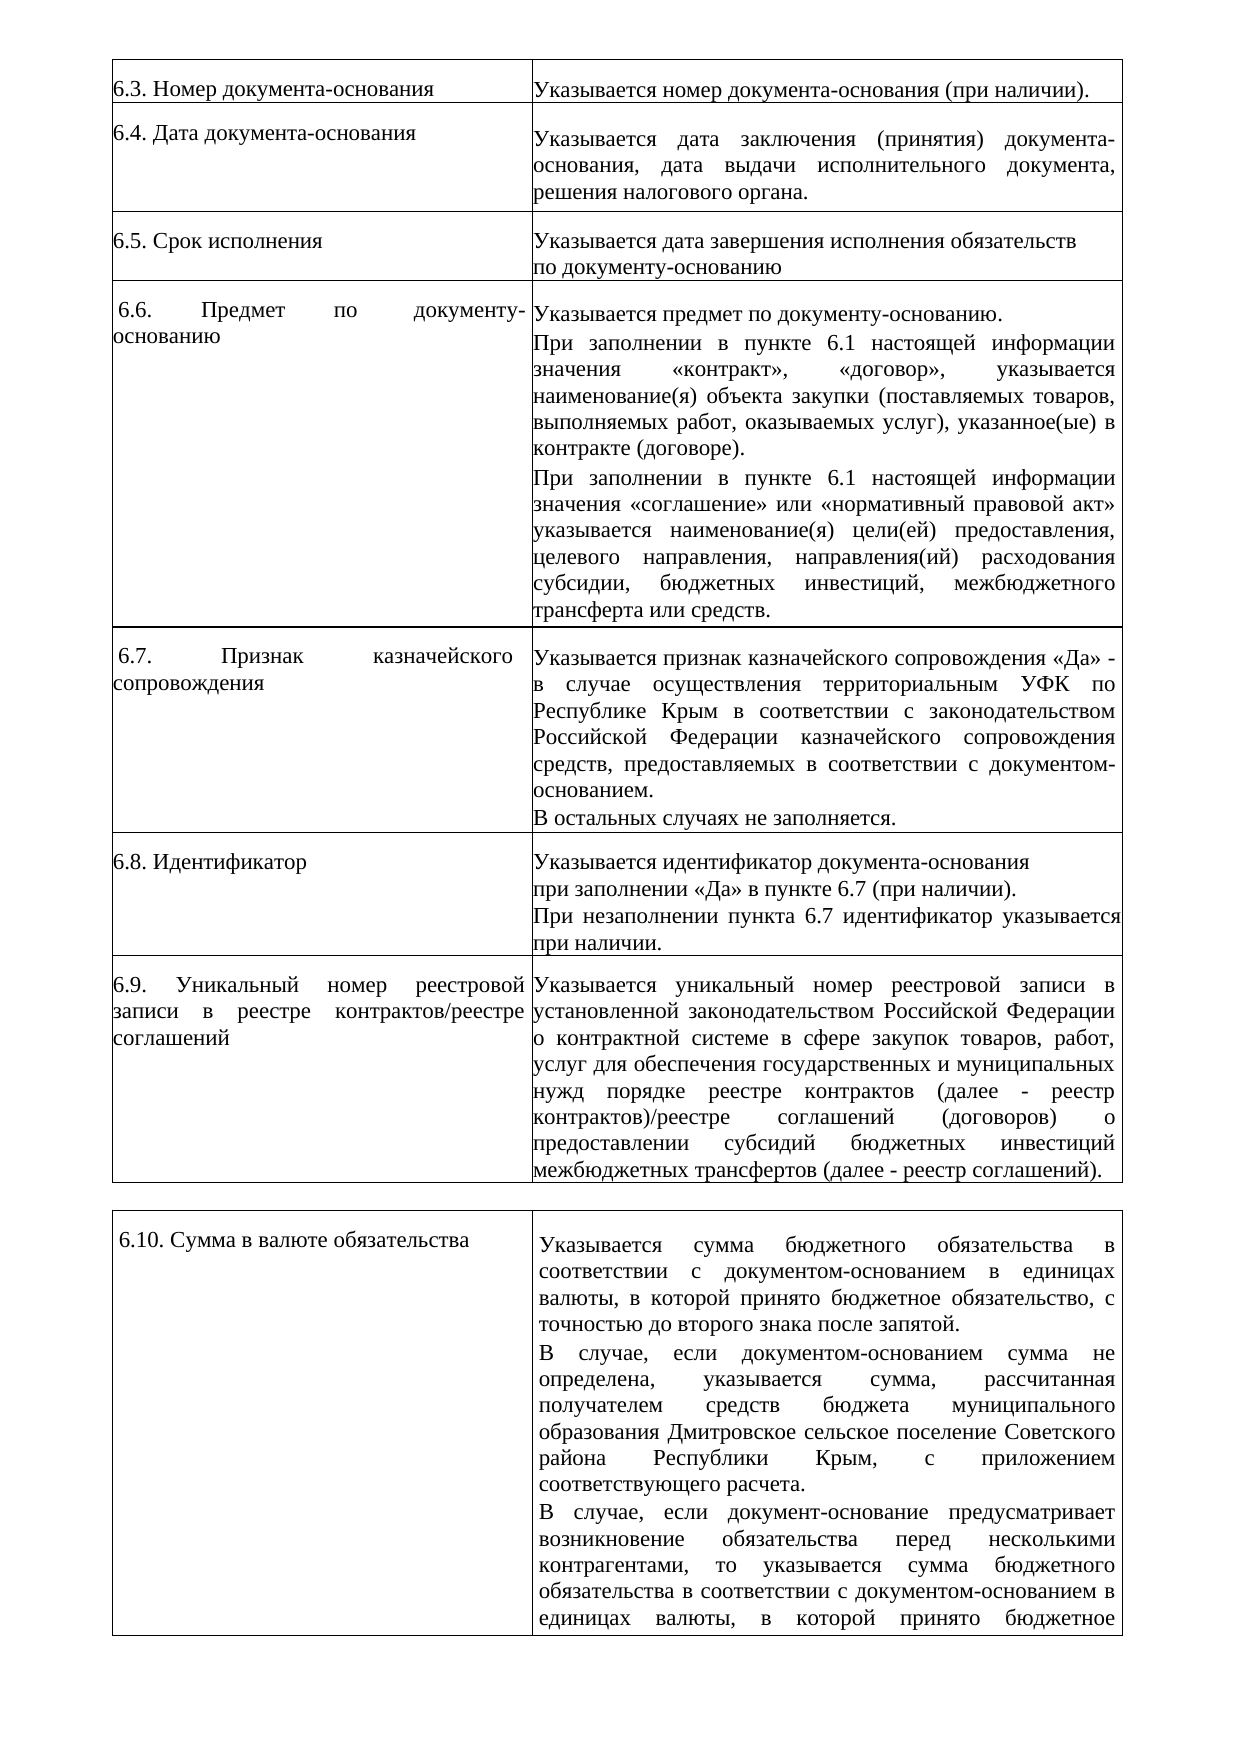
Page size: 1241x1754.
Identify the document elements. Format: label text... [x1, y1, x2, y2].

table_cell [372, 212, 532, 280]
table_cell Указывается номер документа-основания (при наличии). [533, 60, 1122, 102]
table_cell 6.8. Идентификатор [113, 833, 532, 955]
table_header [113, 1211, 532, 1635]
table_cell Указывается идентификатор документа-основания при заполнении «Да» в пункте 6.7 (при наличии). При незаполнении пункта 6.7 идентификатор указывается при наличии. [533, 833, 1122, 955]
table_cell Указывается предмет по документу-основанию. При заполнении в пункте 6.1 настоящей информации значения «контракт», «договор», указывается наименование(я) объекта закупки (поставляемых товаров, выполняемых работ, оказываемых услуг), указанное(ые) в контракте (договоре). При заполнении в пункте 6.1 настоящей информации значения «соглашение» или «нормативный правовой акт» указывается наименование(я) цели(ей) предоставления, целевого направления, направления(ий) расходования субсидии, бюджетных инвестиций, межбюджетного трансферта или средств. [533, 281, 1122, 626]
table_cell 6.5. Срок исполнения [113, 212, 372, 280]
table_cell 6.9. Уникальный номер реестровой записи в реестре контрактов/реестре соглашений [113, 956, 532, 1182]
table_cell казначейского [372, 628, 532, 832]
table_cell 6.6. Предмет по основанию [113, 281, 372, 626]
table_cell 6.3. Номер документа-основания [113, 60, 532, 102]
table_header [533, 1211, 1122, 1635]
table_cell Указывается уникальный номер реестровой записи в установленной законодательством Российской Федерации о контрактной системе в сфере закупок товаров, работ, услуг для обеспечения государственных и муниципальных нужд порядке реестре контрактов (далее - реестр контрактов)/реестре соглашений (договоров) о предоставлении субсидий бюджетных инвестиций межбюджетных трансфертов (далее - реестр соглашений). [533, 956, 1122, 1182]
table_cell 6.7. Признак сопровождения [113, 628, 372, 832]
table_cell 6.4. Дата документа-основания [113, 103, 532, 211]
table_cell документу- [372, 281, 532, 626]
table_cell Указывается признак казначейского сопровождения «Да» - в случае осуществления территориальным УФК по Республике Крым в соответствии с законодательством Российской Федерации казначейского сопровождения средств, предоставляемых в соответствии с документом-основанием. В остальных случаях не заполняется. [533, 628, 1122, 832]
table_cell Указывается дата завершения исполнения обязательств по документу-основанию [533, 212, 1122, 280]
table_cell Указывается дата заключения (принятия) документа-основания, дата выдачи исполнительного документа, решения налогового органа. [533, 103, 1122, 211]
